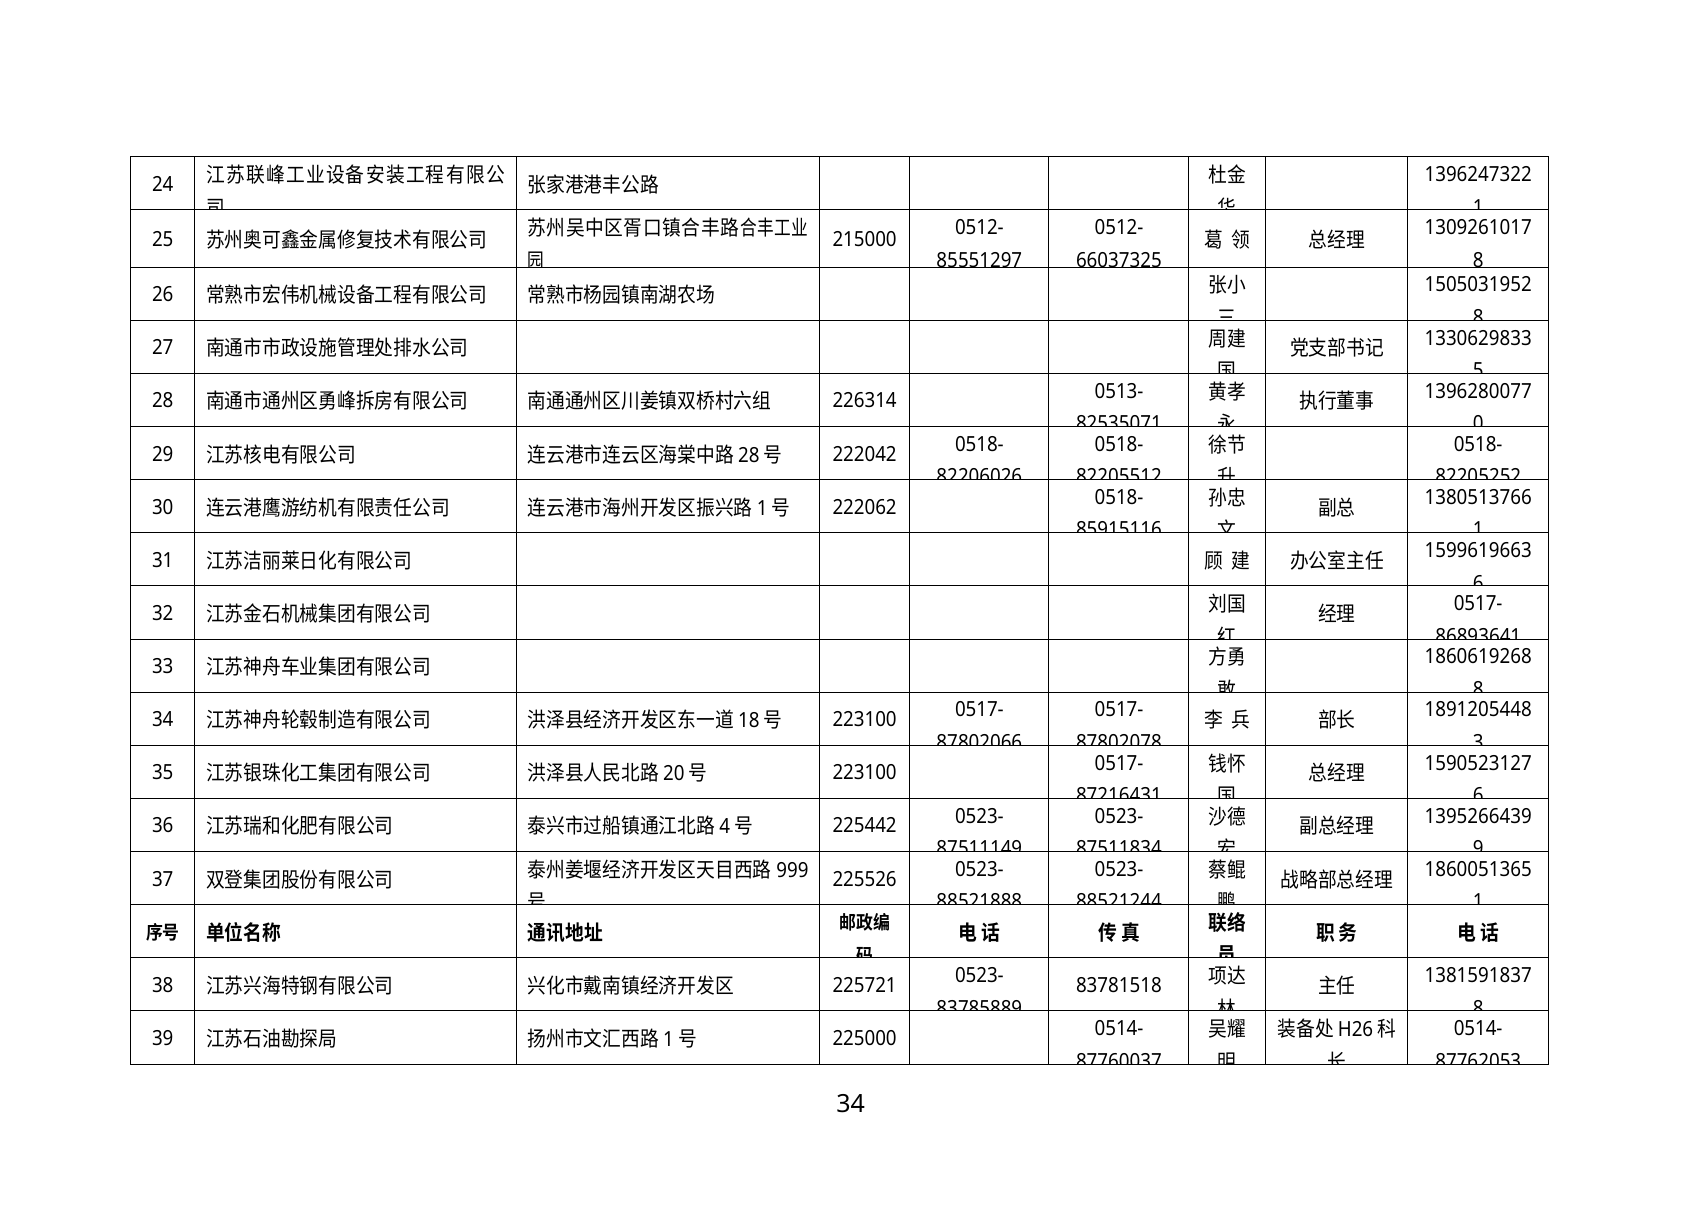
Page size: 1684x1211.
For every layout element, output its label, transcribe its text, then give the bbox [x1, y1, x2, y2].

table_cell 0512-85551297 [910, 210, 1048, 267]
table_cell 24 [131, 157, 194, 209]
table_cell [910, 480, 1048, 532]
table_cell 职 务 [1266, 905, 1407, 957]
table_cell 周建国 [1189, 321, 1265, 373]
table_cell [910, 157, 1048, 209]
table_cell 13306298335 [1408, 321, 1548, 373]
table_cell [517, 586, 819, 638]
table_cell 葛 领 [1189, 210, 1265, 267]
table_cell 序号 [131, 905, 194, 957]
table_cell 0518-82206026 [910, 427, 1048, 479]
table_cell 江苏联峰工业设备安装工程有限公司 [195, 157, 516, 209]
table_cell 江苏银珠化工集团有限公司 [195, 746, 516, 798]
table_cell 主任 [1266, 958, 1407, 1010]
table_cell 江苏金石机械集团有限公司 [195, 586, 516, 638]
table_cell 222042 [820, 427, 909, 479]
table_cell 副总 [1266, 480, 1407, 532]
table_cell 单位名称 [195, 905, 516, 957]
table_cell 江苏石油勘探局 [195, 1011, 516, 1063]
table_cell 项达林 [1189, 958, 1265, 1010]
table_cell [1266, 640, 1407, 692]
table_cell 29 [131, 427, 194, 479]
table_cell 总经理 [1266, 210, 1407, 267]
table_cell [820, 321, 909, 373]
table_cell 0517-87802078 [1049, 693, 1188, 745]
table_cell 沙德宏 [1189, 799, 1265, 851]
table_cell 办公室主任 [1266, 533, 1407, 585]
table_cell 连云港市连云区海棠中路28号 [517, 427, 819, 479]
table_cell 38 [131, 958, 194, 1010]
table_cell 226314 [820, 374, 909, 426]
table_cell 225000 [820, 1011, 909, 1063]
table_cell 28 [131, 374, 194, 426]
table_cell 江苏兴海特钢有限公司 [195, 958, 516, 1010]
table_cell [1266, 157, 1407, 209]
table_cell 战略部总经理 [1266, 852, 1407, 904]
table_cell 江苏神舟车业集团有限公司 [195, 640, 516, 692]
table_cell 总经理 [1266, 746, 1407, 798]
table_cell 225526 [820, 852, 909, 904]
table_cell 0523-83785889 [910, 958, 1048, 1010]
table_cell [910, 374, 1048, 426]
table_cell 徐节升 [1189, 427, 1265, 479]
table_cell 27 [131, 321, 194, 373]
table_cell 联络员 [1189, 905, 1265, 957]
table_cell 南通通州区川姜镇双桥村六组 [517, 374, 819, 426]
table_cell 连云港鹰游纺机有限责任公司 [195, 480, 516, 532]
table_cell 0514-87762053 [1408, 1011, 1548, 1063]
table_cell 吴耀明 [1189, 1011, 1265, 1063]
table_cell [820, 533, 909, 585]
table_cell 30 [131, 480, 194, 532]
table_cell 经理 [1266, 586, 1407, 638]
table_cell 18606192688 [1408, 640, 1548, 692]
table_cell 苏州吴中区胥口镇合丰路合丰工业园 [517, 210, 819, 267]
table_cell 35 [131, 746, 194, 798]
table_cell 13962800770 [1408, 374, 1548, 426]
table_cell 泰州姜堰经济开发区天目西路999号 [517, 852, 819, 904]
table_cell 装备处H26科长 [1266, 1011, 1407, 1063]
table_cell 13962473221 [1408, 157, 1548, 209]
table_cell 常熟市宏伟机械设备工程有限公司 [195, 268, 516, 320]
table_cell 0514-87760037 [1049, 1011, 1188, 1063]
table_cell 0518-82205252 [1408, 427, 1548, 479]
table_cell 传 真 [1049, 905, 1188, 957]
table_cell 通讯地址 [517, 905, 819, 957]
table_cell 0517-87802066 [910, 693, 1048, 745]
table_cell 双登集团股份有限公司 [195, 852, 516, 904]
table_cell 13805137661 [1408, 480, 1548, 532]
table_cell [820, 586, 909, 638]
table_cell [1266, 427, 1407, 479]
table_cell [1049, 157, 1188, 209]
table_cell [910, 321, 1048, 373]
table_cell [910, 640, 1048, 692]
table_cell [910, 533, 1048, 585]
table_cell [910, 746, 1048, 798]
table_cell 0517-87216431 [1049, 746, 1188, 798]
table_cell 刘国红 [1189, 586, 1265, 638]
table_cell 39 [131, 1011, 194, 1063]
table_cell 31 [131, 533, 194, 585]
table_cell 扬州市文汇西路1号 [517, 1011, 819, 1063]
table_cell 电 话 [1408, 905, 1548, 957]
table_cell 张小三 [1189, 268, 1265, 320]
table_cell 洪泽县经济开发区东一道18号 [517, 693, 819, 745]
table_cell 0523-88521244 [1049, 852, 1188, 904]
table_cell 邮政编码 [820, 905, 909, 957]
table_cell 215000 [820, 210, 909, 267]
table_cell [820, 640, 909, 692]
table_cell 电 话 [910, 905, 1048, 957]
table_cell 江苏洁丽莱日化有限公司 [195, 533, 516, 585]
table_cell 223100 [820, 746, 909, 798]
table_cell [910, 586, 1048, 638]
table_cell 江苏神舟轮毂制造有限公司 [195, 693, 516, 745]
table_cell [517, 533, 819, 585]
table_cell 225442 [820, 799, 909, 851]
table_cell 0523-87511834 [1049, 799, 1188, 851]
table_cell 0513-82535071 [1049, 374, 1188, 426]
table_cell 25 [131, 210, 194, 267]
table_cell 钱怀国 [1189, 746, 1265, 798]
table_cell 0518-82205512 [1049, 427, 1188, 479]
table_cell [1266, 268, 1407, 320]
table_cell 223100 [820, 693, 909, 745]
table_cell 蔡鲲鹏 [1189, 852, 1265, 904]
table_cell 常熟市杨园镇南湖农场 [517, 268, 819, 320]
table_cell [910, 268, 1048, 320]
table_cell [820, 268, 909, 320]
table_cell 杜金华 [1189, 157, 1265, 209]
table_cell [910, 1011, 1048, 1063]
table_cell 南通市通州区勇峰拆房有限公司 [195, 374, 516, 426]
table_cell 13092610178 [1408, 210, 1548, 267]
table_cell 37 [131, 852, 194, 904]
table_cell 泰兴市过船镇通江北路4号 [517, 799, 819, 851]
table_cell 0523-87511149 [910, 799, 1048, 851]
table_cell 0517-86893641 [1408, 586, 1548, 638]
table_cell 0523-88521888 [910, 852, 1048, 904]
table_cell [1049, 268, 1188, 320]
table_cell 江苏瑞和化肥有限公司 [195, 799, 516, 851]
table_cell 15996196636 [1408, 533, 1548, 585]
table_cell [1049, 640, 1188, 692]
table_cell 32 [131, 586, 194, 638]
table_cell 方勇敢 [1189, 640, 1265, 692]
table_cell 苏州奥可鑫金属修复技术有限公司 [195, 210, 516, 267]
table_cell [517, 321, 819, 373]
table_cell 执行董事 [1266, 374, 1407, 426]
table_cell 15905231276 [1408, 746, 1548, 798]
table_cell 0518-85915116 [1049, 480, 1188, 532]
table_cell 南通市市政设施管理处排水公司 [195, 321, 516, 373]
table_cell 13815918378 [1408, 958, 1548, 1010]
table_cell 225721 [820, 958, 909, 1010]
table_cell 222062 [820, 480, 909, 532]
table_cell [1049, 586, 1188, 638]
table_cell 张家港港丰公路 [517, 157, 819, 209]
table_cell 连云港市海州开发区振兴路1号 [517, 480, 819, 532]
table_cell 顾 建 [1189, 533, 1265, 585]
table_cell 孙忠文 [1189, 480, 1265, 532]
table_cell [1049, 321, 1188, 373]
table_cell 部长 [1266, 693, 1407, 745]
table_cell 洪泽县人民北路20号 [517, 746, 819, 798]
table_cell 江苏核电有限公司 [195, 427, 516, 479]
table_cell 26 [131, 268, 194, 320]
table_cell 黄孝永 [1189, 374, 1265, 426]
table_cell 0512-66037325 [1049, 210, 1188, 267]
table_cell 33 [131, 640, 194, 692]
table_cell 副总经理 [1266, 799, 1407, 851]
table_cell 36 [131, 799, 194, 851]
table_cell 15050319528 [1408, 268, 1548, 320]
table_cell 党支部书记 [1266, 321, 1407, 373]
table_cell [820, 157, 909, 209]
table_cell 李 兵 [1189, 693, 1265, 745]
table_cell 18600513651 [1408, 852, 1548, 904]
table_cell 34 [131, 693, 194, 745]
table_cell [1049, 533, 1188, 585]
table_cell 18912054483 [1408, 693, 1548, 745]
table_cell [517, 640, 819, 692]
table_cell 兴化市戴南镇经济开发区 [517, 958, 819, 1010]
table_cell 13952664399 [1408, 799, 1548, 851]
table_cell 83781518 [1049, 958, 1188, 1010]
